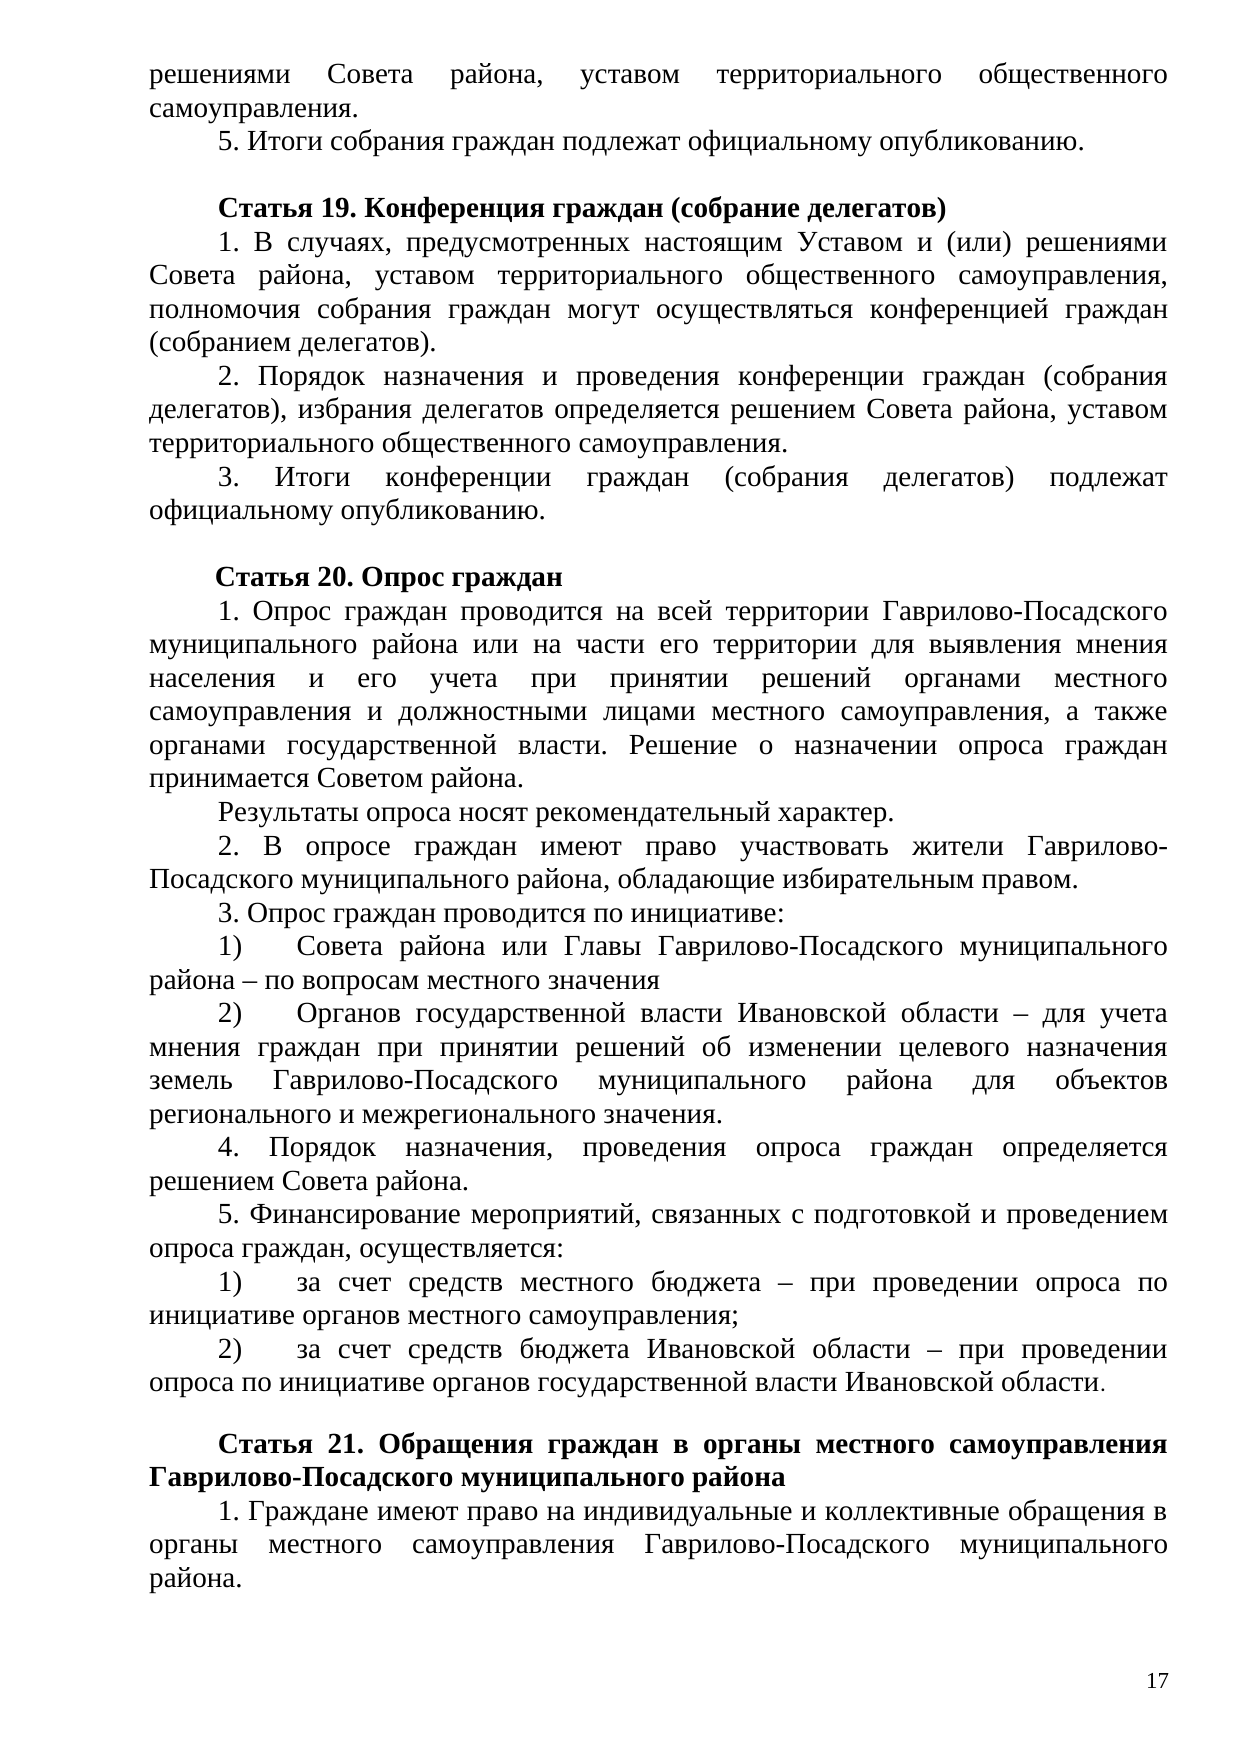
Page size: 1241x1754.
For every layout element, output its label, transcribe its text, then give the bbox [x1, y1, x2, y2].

text Статья 21. Обращения граждан в органы местного самоуправления Гаврилово-Посадского муниципального района [149, 1426, 1169, 1493]
text 4. Порядок назначения, проведения опроса граждан определяется решением Совета района. [149, 1129, 1169, 1197]
text Статья 19. Конференция граждан (собрание делегатов) [149, 190, 1169, 224]
text 1. Граждане имеют право на индивидуальные и коллективные обращения в органы местного самоуправления Гаврилово-Посадского муниципального района. [149, 1493, 1169, 1593]
text 5. Финансирование мероприятий, связанных с подготовкой и проведением опроса граждан, осуществляется: [149, 1197, 1169, 1264]
text 1. Опрос граждан проводится на всей территории Гаврилово-Посадского муниципального района или на части его территории для выявления мнения населения и его учета при принятии решений органами местного самоуправления и должностными лицами местного самоуправления, а также органами государственной власти. Решение о назначении опроса граждан принимается Советом района. [149, 593, 1169, 794]
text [149, 56, 1169, 123]
text 2) за счет средств бюджета Ивановской области – при проведении опроса по инициативе органов государственной власти Ивановской области. [149, 1331, 1169, 1398]
text 2. В опросе граждан имеют право участвовать жители Гаврилово-Посадского муниципального района, обладающие избирательным правом. [149, 828, 1169, 895]
text Результаты опроса носят рекомендательный характер. [149, 794, 1169, 828]
text Статья 20. Опрос граждан [149, 526, 1169, 593]
text 1) Совета района или Главы Гаврилово-Посадского муниципального района – по вопросам местного значения [149, 928, 1169, 995]
text 2) Органов государственной власти Ивановской области – для учета мнения граждан при принятии решений об изменении целевого назначения земель Гаврилово-Посадского муниципального района для объектов регионального и межрегионального значения. [149, 995, 1169, 1129]
text 2. Порядок назначения и проведения конференции граждан (собрания делегатов), избрания делегатов определяется решением Совета района, уставом территориального общественного самоуправления. [149, 358, 1169, 459]
text 5. Итоги собрания граждан подлежат официальному опубликованию. [149, 123, 1169, 157]
text 3. Опрос граждан проводится по инициативе: [149, 895, 1169, 928]
text 3. Итоги конференции граждан (собрания делегатов) подлежат официальному опубликованию. [149, 459, 1169, 526]
text 1. В случаях, предусмотренных настоящим Уставом и (или) решениями Совета района, уставом территориального общественного самоуправления, полномочия собрания граждан могут осуществляться конференцией граждан (собранием делегатов). [149, 224, 1169, 358]
text 1) за счет средств местного бюджета – при проведении опроса по инициативе органов местного самоуправления; [149, 1264, 1169, 1331]
